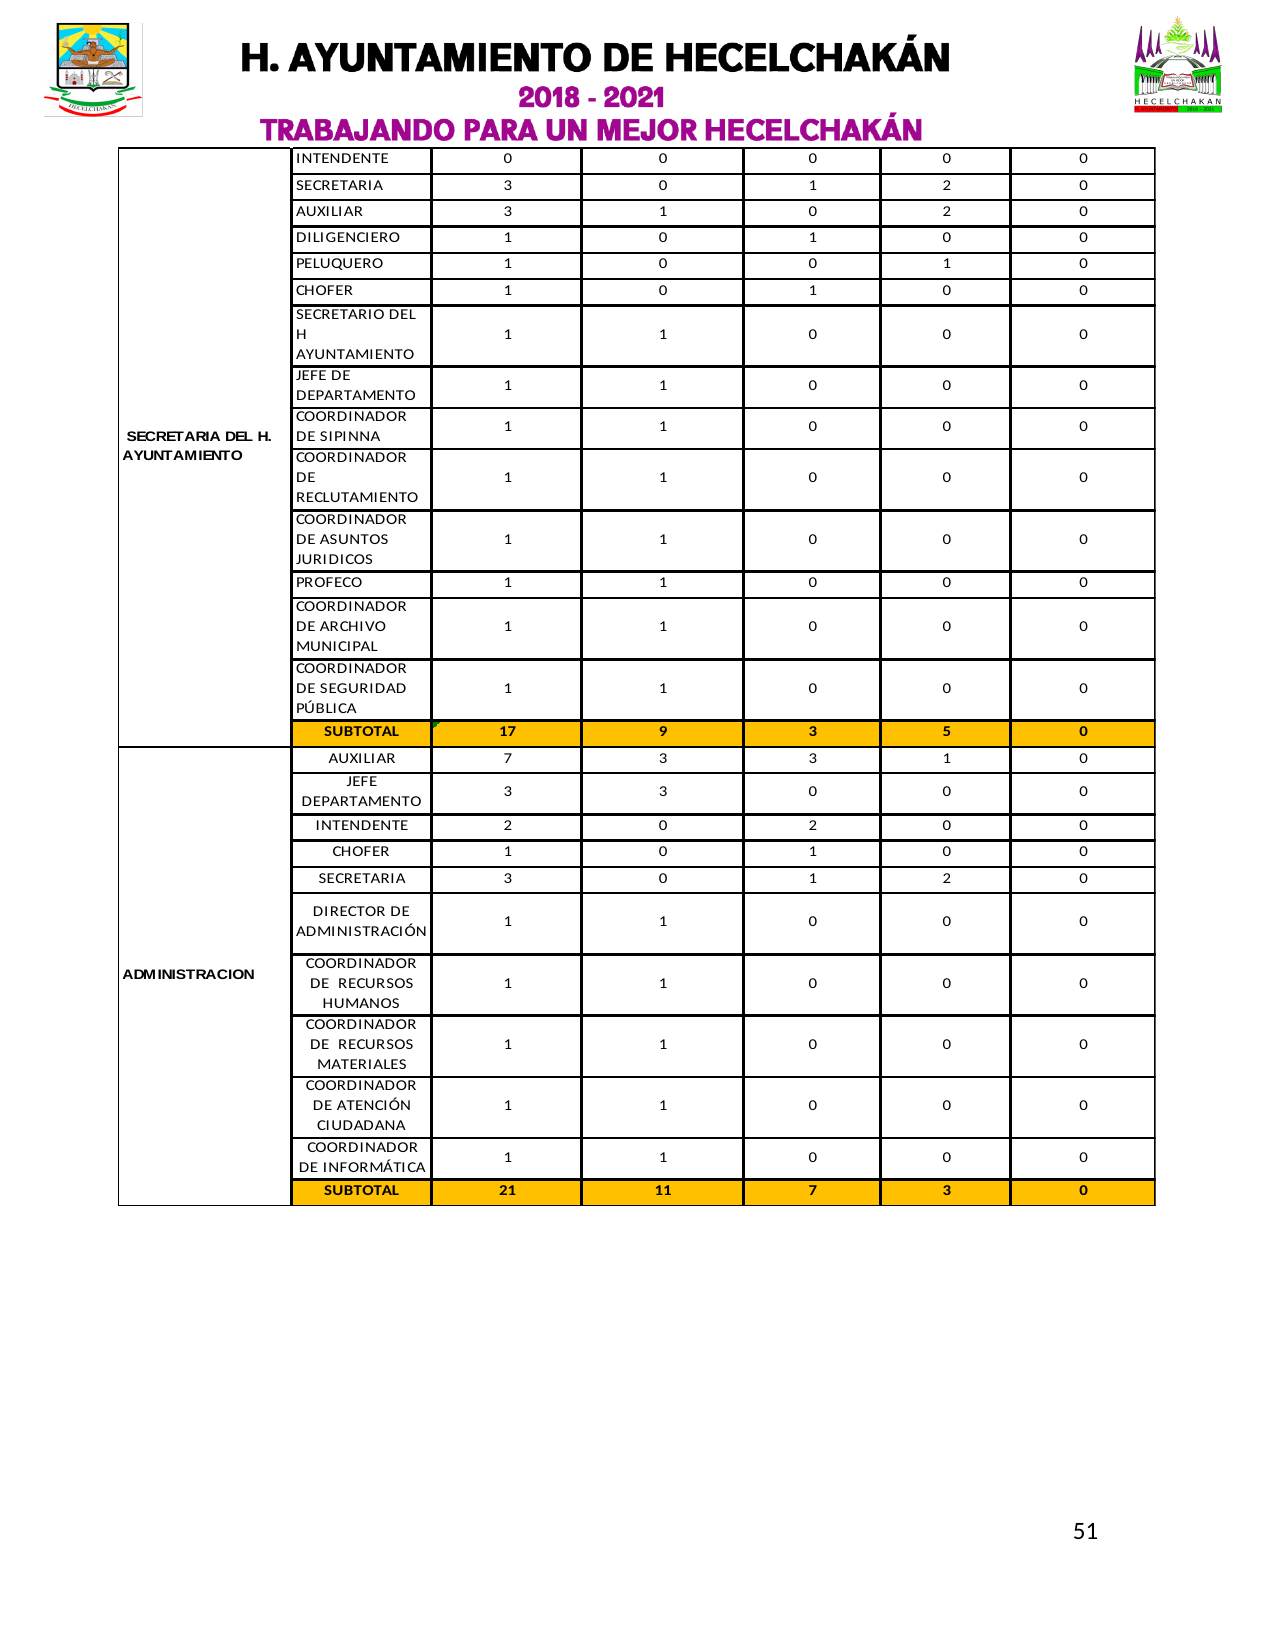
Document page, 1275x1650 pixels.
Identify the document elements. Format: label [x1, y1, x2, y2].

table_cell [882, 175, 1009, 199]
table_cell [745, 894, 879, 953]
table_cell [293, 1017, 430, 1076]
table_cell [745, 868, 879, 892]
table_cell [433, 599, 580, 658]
picture [1134, 15, 1229, 121]
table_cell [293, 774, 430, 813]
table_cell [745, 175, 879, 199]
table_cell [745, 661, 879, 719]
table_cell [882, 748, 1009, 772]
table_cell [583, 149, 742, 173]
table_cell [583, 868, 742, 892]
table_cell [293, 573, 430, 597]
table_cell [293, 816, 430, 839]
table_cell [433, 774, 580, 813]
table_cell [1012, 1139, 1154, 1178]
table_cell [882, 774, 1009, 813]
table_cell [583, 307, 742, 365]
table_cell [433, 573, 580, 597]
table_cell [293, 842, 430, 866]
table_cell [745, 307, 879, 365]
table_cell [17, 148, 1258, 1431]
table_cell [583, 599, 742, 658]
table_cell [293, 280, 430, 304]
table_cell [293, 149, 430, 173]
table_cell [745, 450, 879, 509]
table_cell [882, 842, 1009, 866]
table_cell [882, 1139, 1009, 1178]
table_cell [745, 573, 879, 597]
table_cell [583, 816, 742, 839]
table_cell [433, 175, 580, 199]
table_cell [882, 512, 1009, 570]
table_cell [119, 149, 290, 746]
picture [43, 22, 144, 121]
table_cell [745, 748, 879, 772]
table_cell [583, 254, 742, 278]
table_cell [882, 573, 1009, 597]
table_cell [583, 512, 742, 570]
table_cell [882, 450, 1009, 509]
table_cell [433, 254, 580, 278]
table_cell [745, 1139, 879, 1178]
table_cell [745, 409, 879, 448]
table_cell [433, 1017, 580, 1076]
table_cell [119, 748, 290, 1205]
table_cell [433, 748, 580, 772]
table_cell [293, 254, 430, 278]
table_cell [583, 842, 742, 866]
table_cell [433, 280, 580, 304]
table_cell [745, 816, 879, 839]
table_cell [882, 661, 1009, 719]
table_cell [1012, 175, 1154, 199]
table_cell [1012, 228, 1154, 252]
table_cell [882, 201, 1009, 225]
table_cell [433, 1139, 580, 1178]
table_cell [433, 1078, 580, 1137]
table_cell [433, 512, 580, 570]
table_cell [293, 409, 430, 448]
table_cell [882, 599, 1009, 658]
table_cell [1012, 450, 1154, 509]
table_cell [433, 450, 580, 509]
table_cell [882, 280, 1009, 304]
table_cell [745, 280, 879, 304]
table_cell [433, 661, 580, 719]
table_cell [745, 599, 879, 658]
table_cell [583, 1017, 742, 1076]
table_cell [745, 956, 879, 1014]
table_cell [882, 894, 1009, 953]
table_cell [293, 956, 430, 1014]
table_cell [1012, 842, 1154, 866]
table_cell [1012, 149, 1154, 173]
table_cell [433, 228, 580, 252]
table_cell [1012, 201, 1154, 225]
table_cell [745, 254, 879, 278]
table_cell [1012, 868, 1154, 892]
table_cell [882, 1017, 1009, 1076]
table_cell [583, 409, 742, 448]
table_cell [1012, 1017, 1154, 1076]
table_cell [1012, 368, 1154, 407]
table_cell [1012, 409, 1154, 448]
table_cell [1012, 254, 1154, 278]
picture [237, 14, 958, 148]
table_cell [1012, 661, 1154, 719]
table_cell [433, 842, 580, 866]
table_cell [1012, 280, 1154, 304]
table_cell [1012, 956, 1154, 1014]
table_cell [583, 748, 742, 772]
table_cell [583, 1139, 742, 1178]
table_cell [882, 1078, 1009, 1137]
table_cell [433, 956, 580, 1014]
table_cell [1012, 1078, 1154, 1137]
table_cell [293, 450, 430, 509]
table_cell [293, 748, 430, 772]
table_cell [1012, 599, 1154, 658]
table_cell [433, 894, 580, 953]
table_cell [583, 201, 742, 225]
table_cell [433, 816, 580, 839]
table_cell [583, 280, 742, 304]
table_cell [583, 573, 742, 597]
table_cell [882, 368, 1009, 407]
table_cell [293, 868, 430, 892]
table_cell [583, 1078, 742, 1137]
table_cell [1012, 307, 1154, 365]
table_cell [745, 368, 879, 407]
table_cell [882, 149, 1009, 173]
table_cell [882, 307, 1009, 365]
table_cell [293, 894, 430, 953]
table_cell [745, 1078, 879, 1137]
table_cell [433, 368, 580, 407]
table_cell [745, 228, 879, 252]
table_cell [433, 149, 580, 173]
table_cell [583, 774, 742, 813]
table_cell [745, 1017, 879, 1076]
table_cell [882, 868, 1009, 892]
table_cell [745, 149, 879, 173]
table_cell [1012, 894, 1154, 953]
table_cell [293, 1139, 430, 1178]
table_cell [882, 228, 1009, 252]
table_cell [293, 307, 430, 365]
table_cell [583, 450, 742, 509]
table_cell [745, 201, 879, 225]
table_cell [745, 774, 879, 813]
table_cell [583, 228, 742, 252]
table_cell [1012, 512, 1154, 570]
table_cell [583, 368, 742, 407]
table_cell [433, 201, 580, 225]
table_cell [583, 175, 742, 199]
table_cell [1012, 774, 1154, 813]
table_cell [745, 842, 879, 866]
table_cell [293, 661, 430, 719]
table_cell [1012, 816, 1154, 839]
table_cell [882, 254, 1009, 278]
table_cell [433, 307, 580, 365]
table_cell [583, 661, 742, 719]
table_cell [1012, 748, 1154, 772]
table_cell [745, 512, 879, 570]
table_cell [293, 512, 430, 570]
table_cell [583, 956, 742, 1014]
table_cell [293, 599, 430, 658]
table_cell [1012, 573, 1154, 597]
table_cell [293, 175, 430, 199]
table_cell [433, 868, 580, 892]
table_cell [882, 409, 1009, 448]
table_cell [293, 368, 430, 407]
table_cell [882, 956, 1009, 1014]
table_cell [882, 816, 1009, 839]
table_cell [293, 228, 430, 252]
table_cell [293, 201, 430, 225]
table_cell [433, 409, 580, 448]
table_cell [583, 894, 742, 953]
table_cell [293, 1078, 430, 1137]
